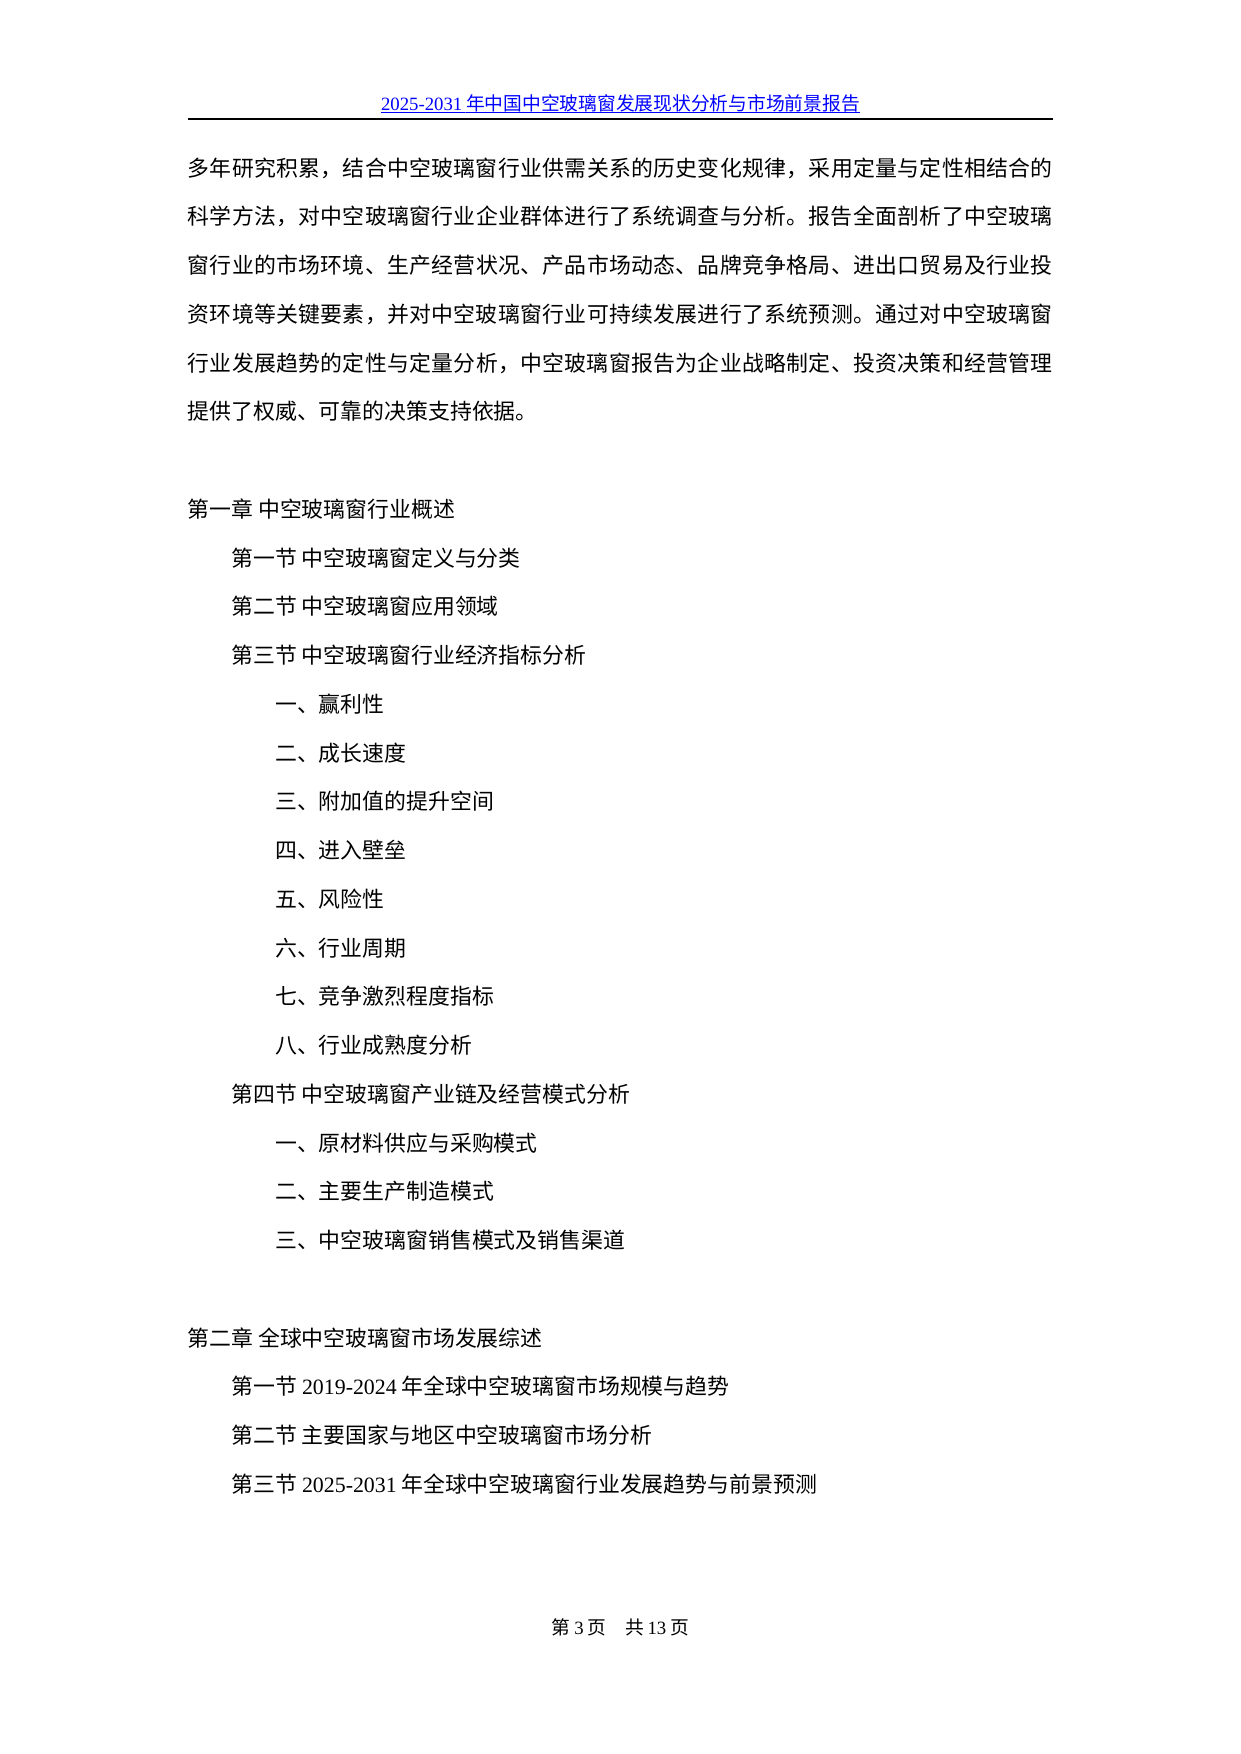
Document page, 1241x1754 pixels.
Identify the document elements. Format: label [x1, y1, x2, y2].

text [187, 150, 1053, 1499]
